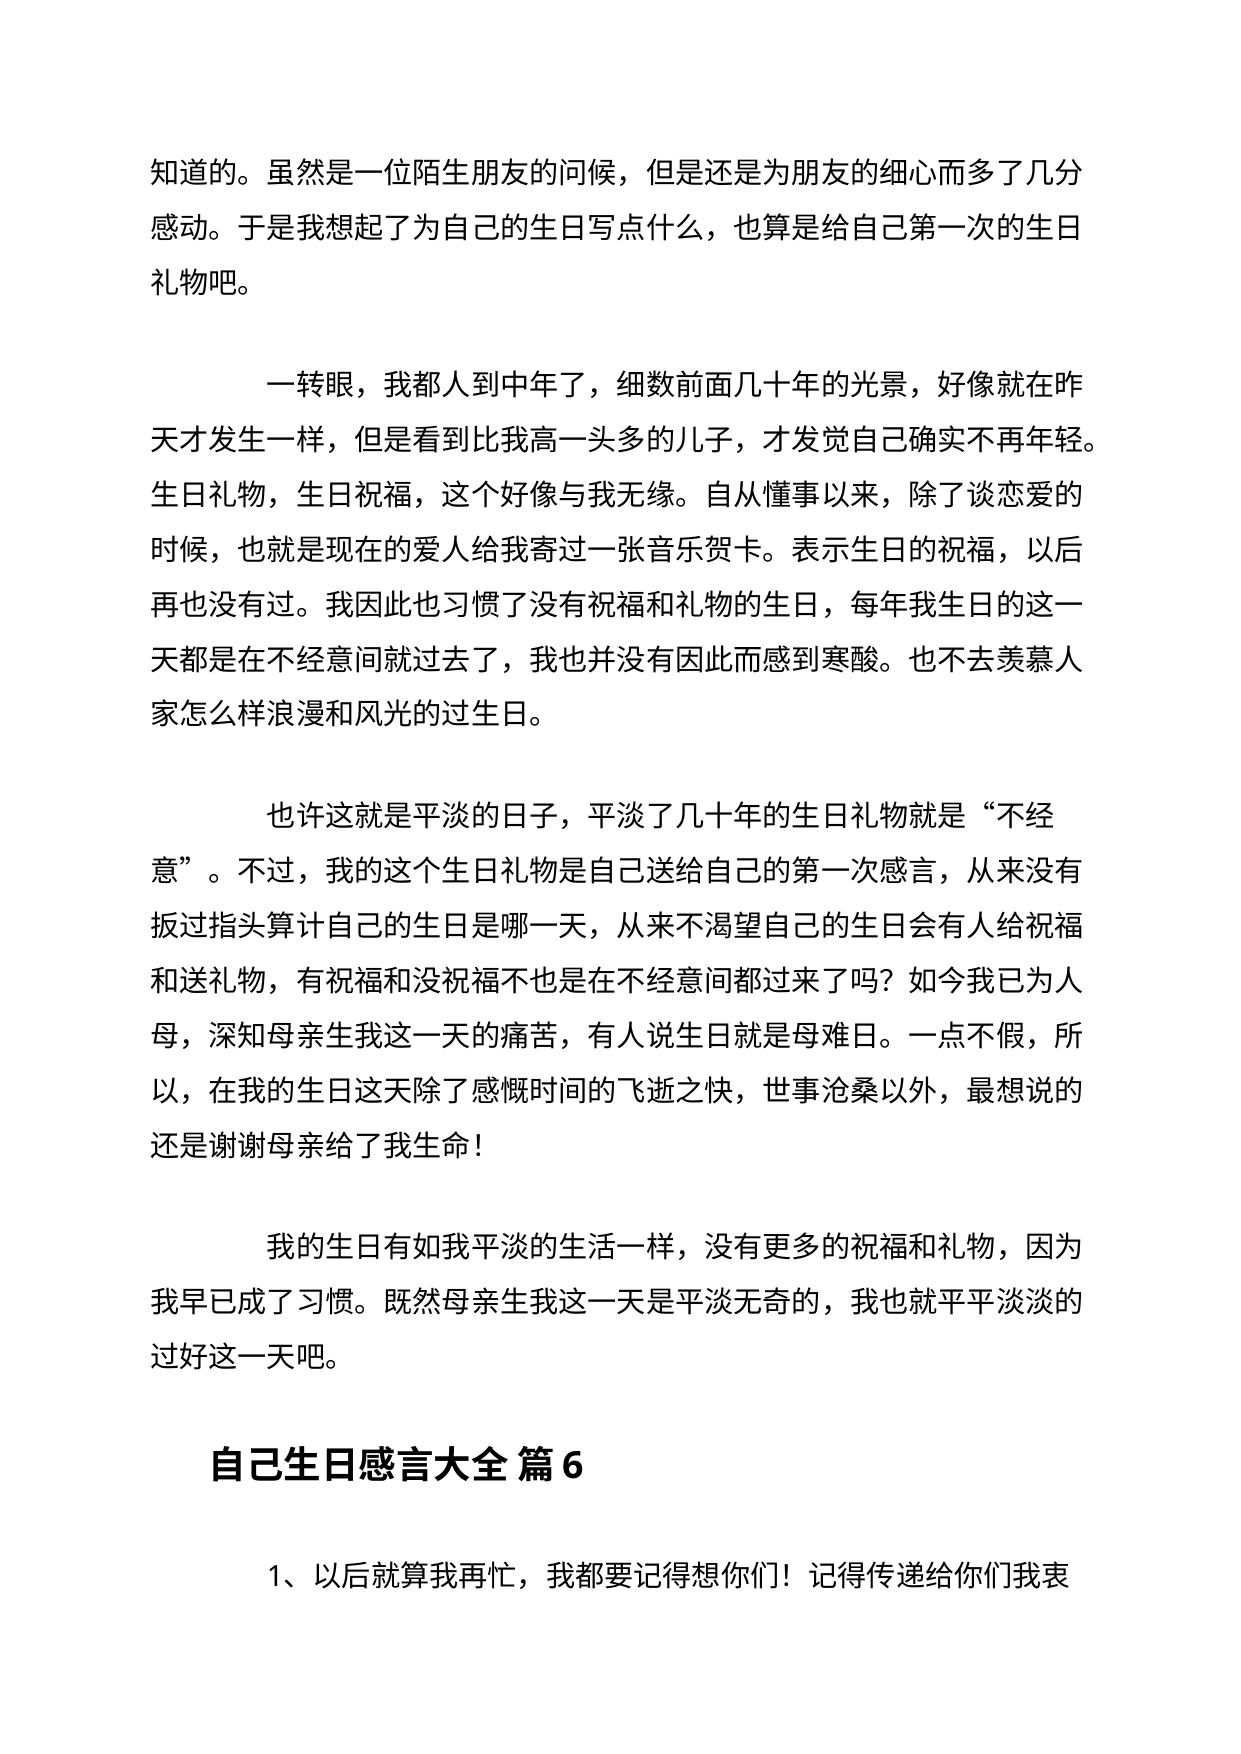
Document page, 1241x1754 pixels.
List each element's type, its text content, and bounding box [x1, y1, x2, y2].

text 我的生日有如我平淡的生活一样，没有更多的祝福和礼物，因为我早已成了习惯。既然母亲生我这一天是平淡无奇的，我也就平平淡淡的过好这一天吧。 [150, 1224, 1090, 1376]
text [150, 1553, 1090, 1595]
text 也许这就是平淡的日子，平淡了几十年的生日礼物就是“不经意”。不过，我的这个生日礼物是自己送给自己的第一次感言，从来没有扳过指头算计自己的生日是哪一天，从来不渴望自己的生日会有人给祝福和送礼物，有祝福和没祝福不也是在不经意间都过来了吗？如今我已为人母，深知母亲生我这一天的痛苦，有人说生日就是母难日。一点不假，所以，在我的生日这天除了感慨时间的飞逝之快，世事沧桑以外，最想说的还是谢谢母亲给了我生命！ [150, 793, 1090, 1164]
text 一转眼，我都人到中年了，细数前面几十年的光景，好像就在昨天才发生一样，但是看到比我高一头多的儿子，才发觉自己确实不再年轻。生日礼物，生日祝福，这个好像与我无缘。自从懂事以来，除了谈恋爱的时候，也就是现在的爱人给我寄过一张音乐贺卡。表示生日的祝福，以后再也没有过。我因此也习惯了没有祝福和礼物的生日，每年我生日的这一天都是在不经意间就过去了，我也并没有因此而感到寒酸。也不去羡慕人家怎么样浪漫和风光的过生日。 [150, 362, 1090, 733]
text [150, 150, 1090, 302]
text 自己生日感言大全 篇6 [150, 1435, 1090, 1490]
